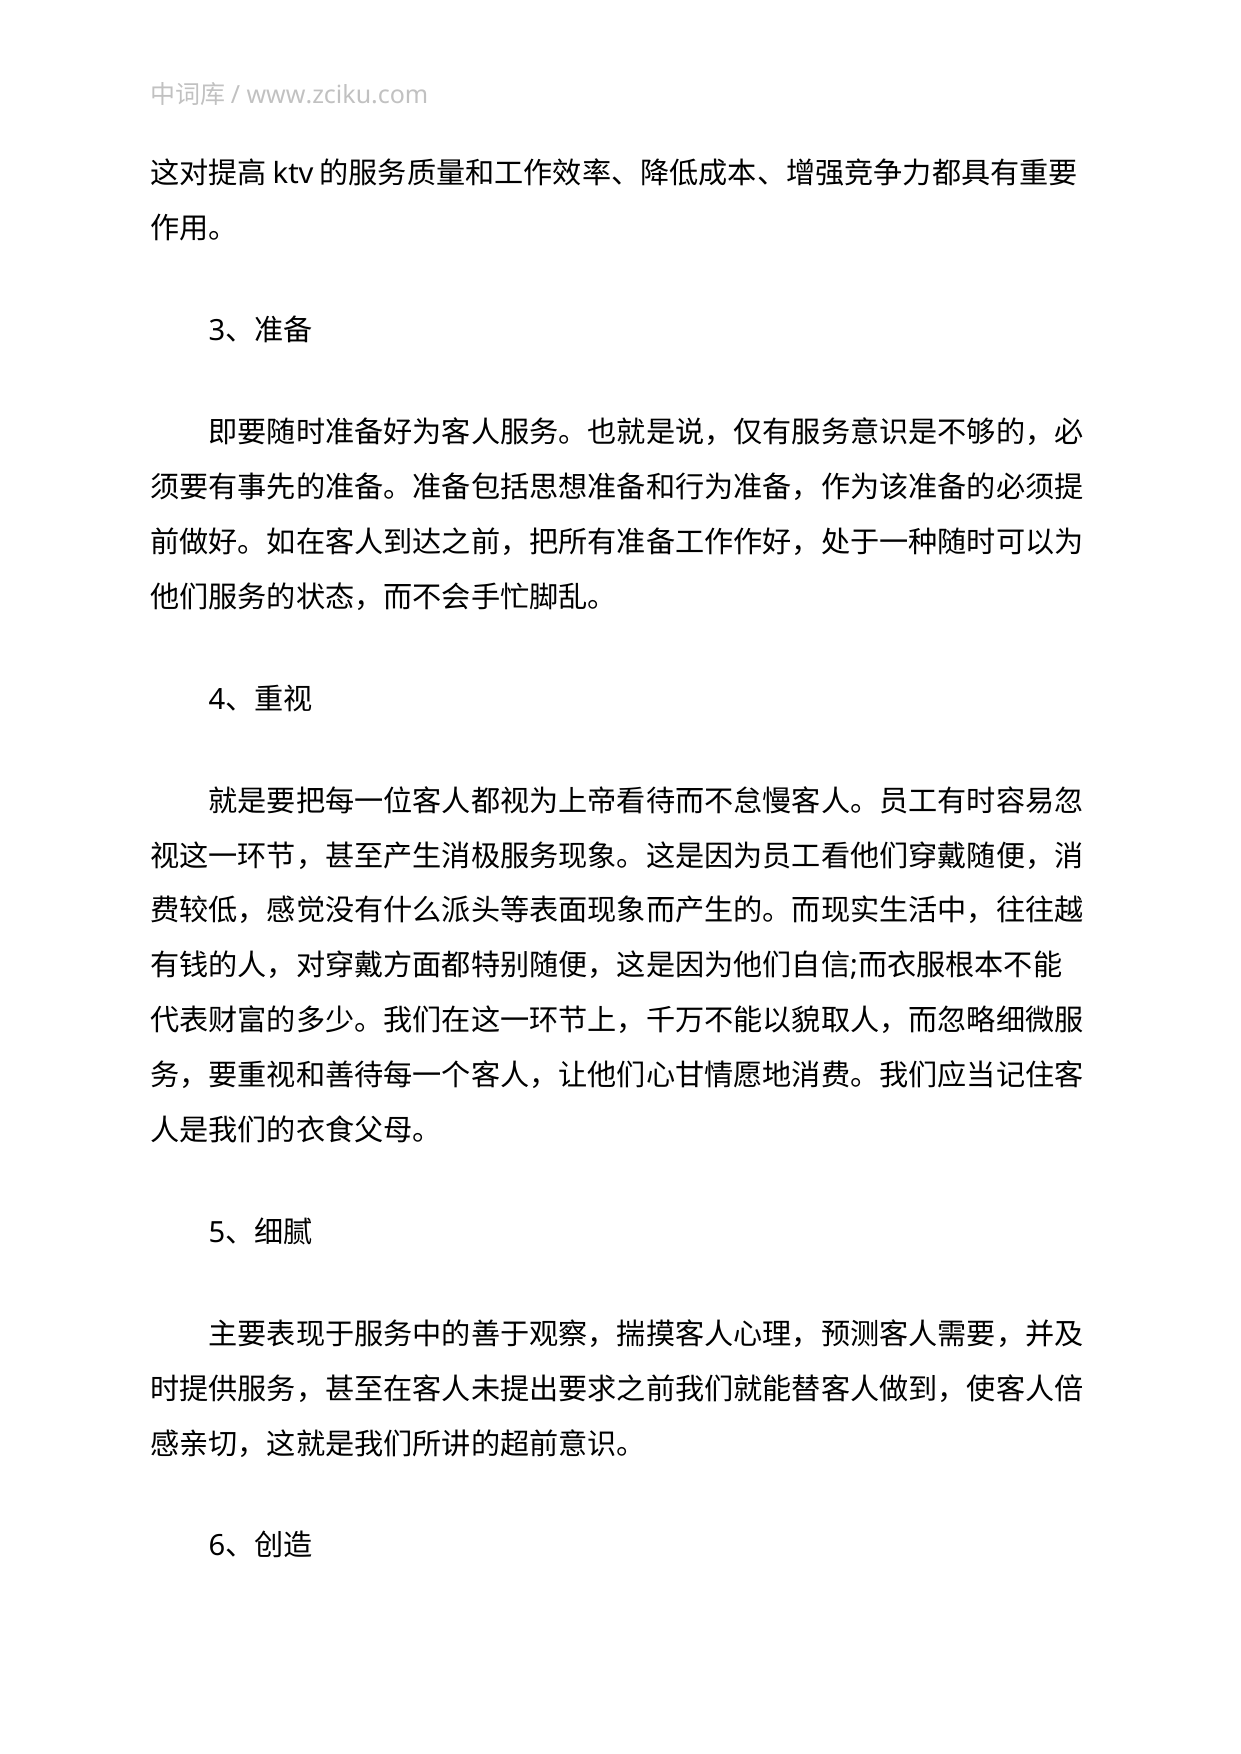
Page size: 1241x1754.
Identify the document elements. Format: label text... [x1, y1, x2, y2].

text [150, 150, 1090, 247]
text 3、准备 [150, 307, 1090, 349]
text 即要随时准备好为客人服务。也就是说，仅有服务意识是不够的，必须要有事先的准备。准备包括思想准备和行为准备，作为该准备的必须提前做好。如在客人到达之前，把所有准备工作作好，处于一种随时可以为他们服务的状态，而不会手忙脚乱。 [150, 409, 1090, 616]
text 6、创造 [150, 1522, 1090, 1564]
text 4、重视 [150, 675, 1090, 718]
text 就是要把每一位客人都视为上帝看待而不怠慢客人。员工有时容易忽视这一环节，甚至产生消极服务现象。这是因为员工看他们穿戴随便，消费较低，感觉没有什么派头等表面现象而产生的。而现实生活中，往往越有钱的人，对穿戴方面都特别随便，这是因为他们自信;而衣服根本不能代表财富的多少。我们在这一环节上，千万不能以貌取人，而忽略细微服务，要重视和善待每一个客人，让他们心甘情愿地消费。我们应当记住客人是我们的衣食父母。 [150, 777, 1090, 1149]
text 5、细腻 [150, 1208, 1090, 1251]
text 主要表现于服务中的善于观察，揣摸客人心理，预测客人需要，并及时提供服务，甚至在客人未提出要求之前我们就能替客人做到，使客人倍感亲切，这就是我们所讲的超前意识。 [150, 1310, 1090, 1462]
